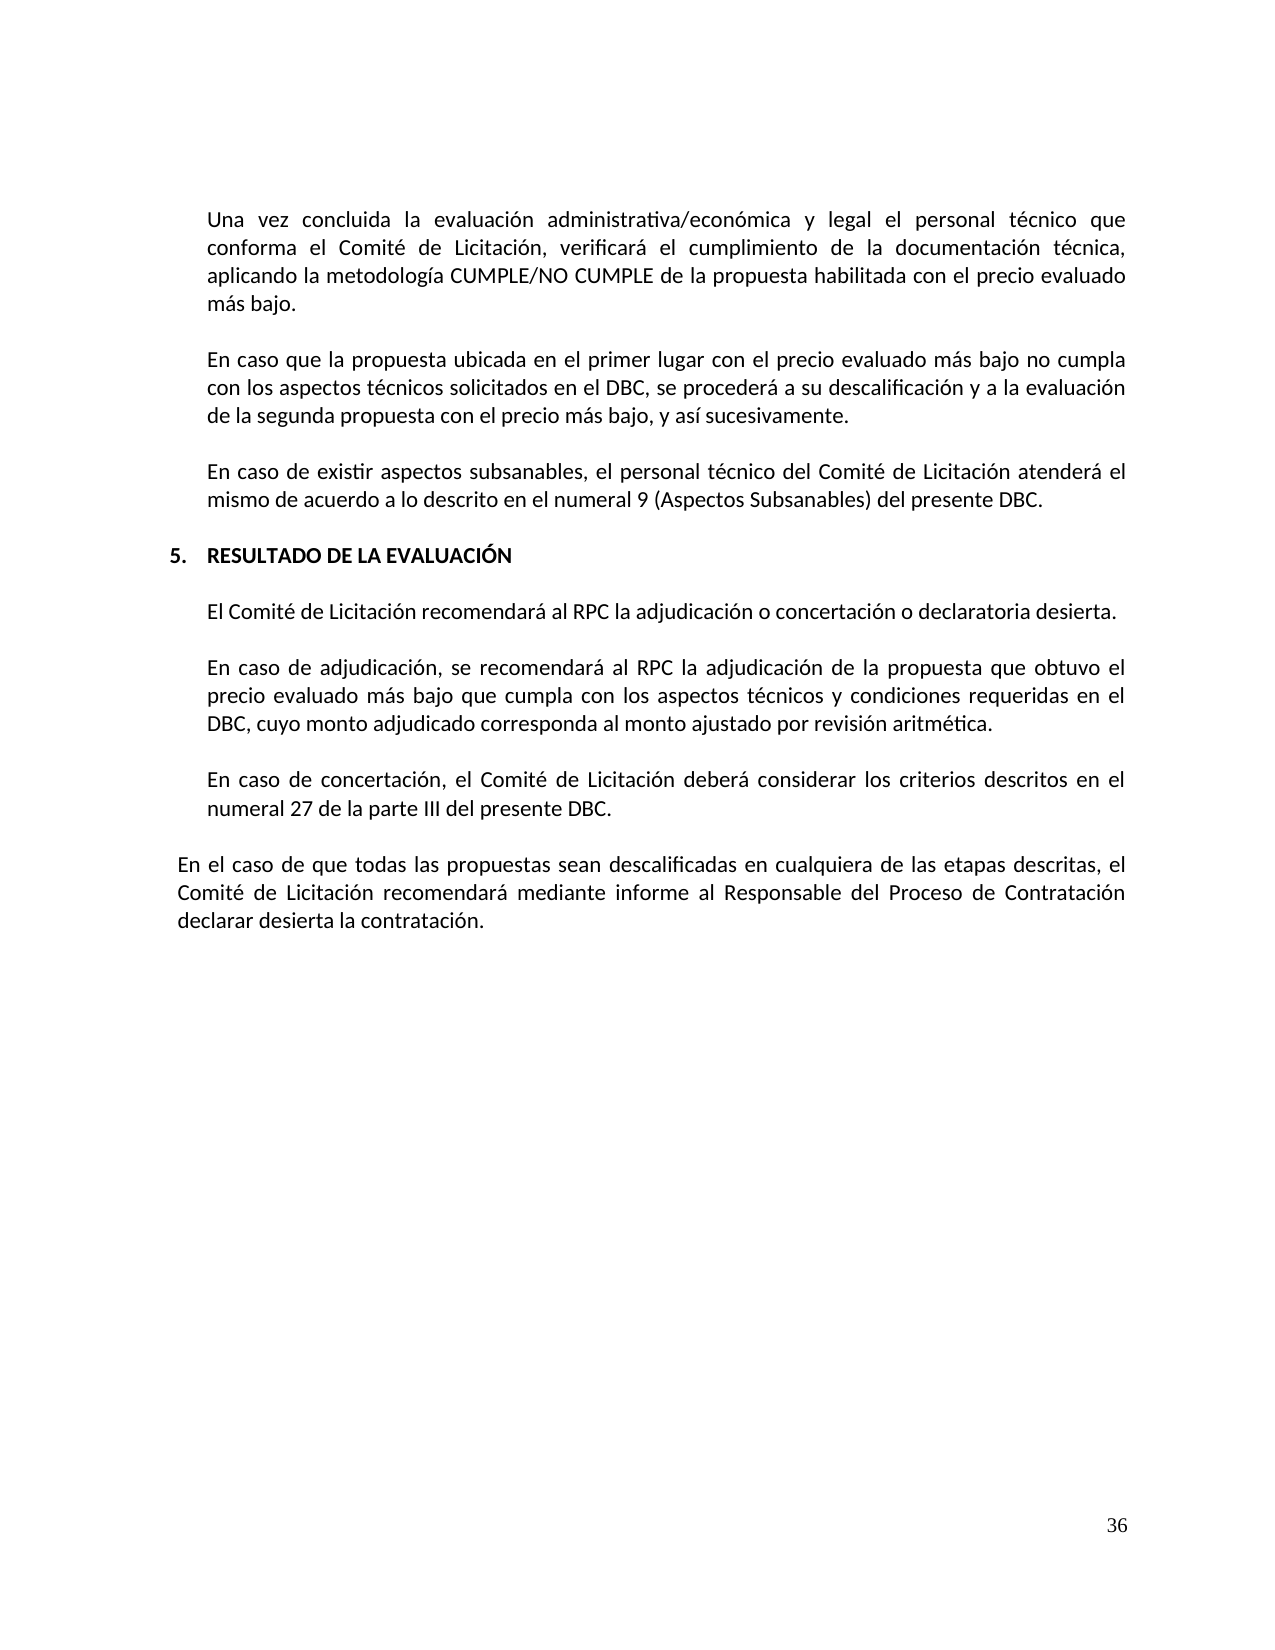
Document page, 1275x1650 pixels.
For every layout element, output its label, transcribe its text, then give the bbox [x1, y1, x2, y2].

text En caso de existir aspectos subsanables, el personal técnico del Comité de Licitación atenderá el mismo de acuerdo a lo descrito en el numeral 9 (Aspectos Subsanables) del presente DBC. [207, 457, 1127, 513]
text En caso que la propuesta ubicada en el primer lugar con el precio evaluado más bajo no cumpla con los aspectos técnicos solicitados en el DBC, se procederá a su descalificación y a la evaluación de la segunda propuesta con el precio más bajo, y así sucesivamente. [207, 345, 1127, 429]
text El Comité de Licitación recomendará al RPC la adjudicación o concertación o declaratoria desierta. [207, 597, 1127, 626]
text En el caso de que todas las propuestas sean descalificadas en cualquiera de las etapas descritas, el Comité de Licitación recomendará mediante informe al Responsable del Proceso de Contratación declarar desierta la contratación. [177, 850, 1127, 934]
text En caso de adjudicación, se recomendará al RPC la adjudicación de la propuesta que obtuvo el precio evaluado más bajo que cumpla con los aspectos técnicos y condiciones requeridas en el DBC, cuyo monto adjudicado corresponda al monto ajustado por revisión aritmética. [207, 653, 1127, 738]
list RESULTADO DE LA EVALUACIÓN [169, 541, 1127, 569]
text En caso de concertación, el Comité de Licitación deberá considerar los criterios descritos en el numeral 27 de la parte III del presente DBC. [207, 766, 1127, 822]
text Una vez concluida la evaluación administrativa/económica y legal el personal técnico que conforma el Comité de Licitación, verificará el cumplimiento de la documentación técnica, aplicando la metodología CUMPLE/NO CUMPLE de la propuesta habilitada con el precio evaluado más bajo. [207, 205, 1127, 317]
